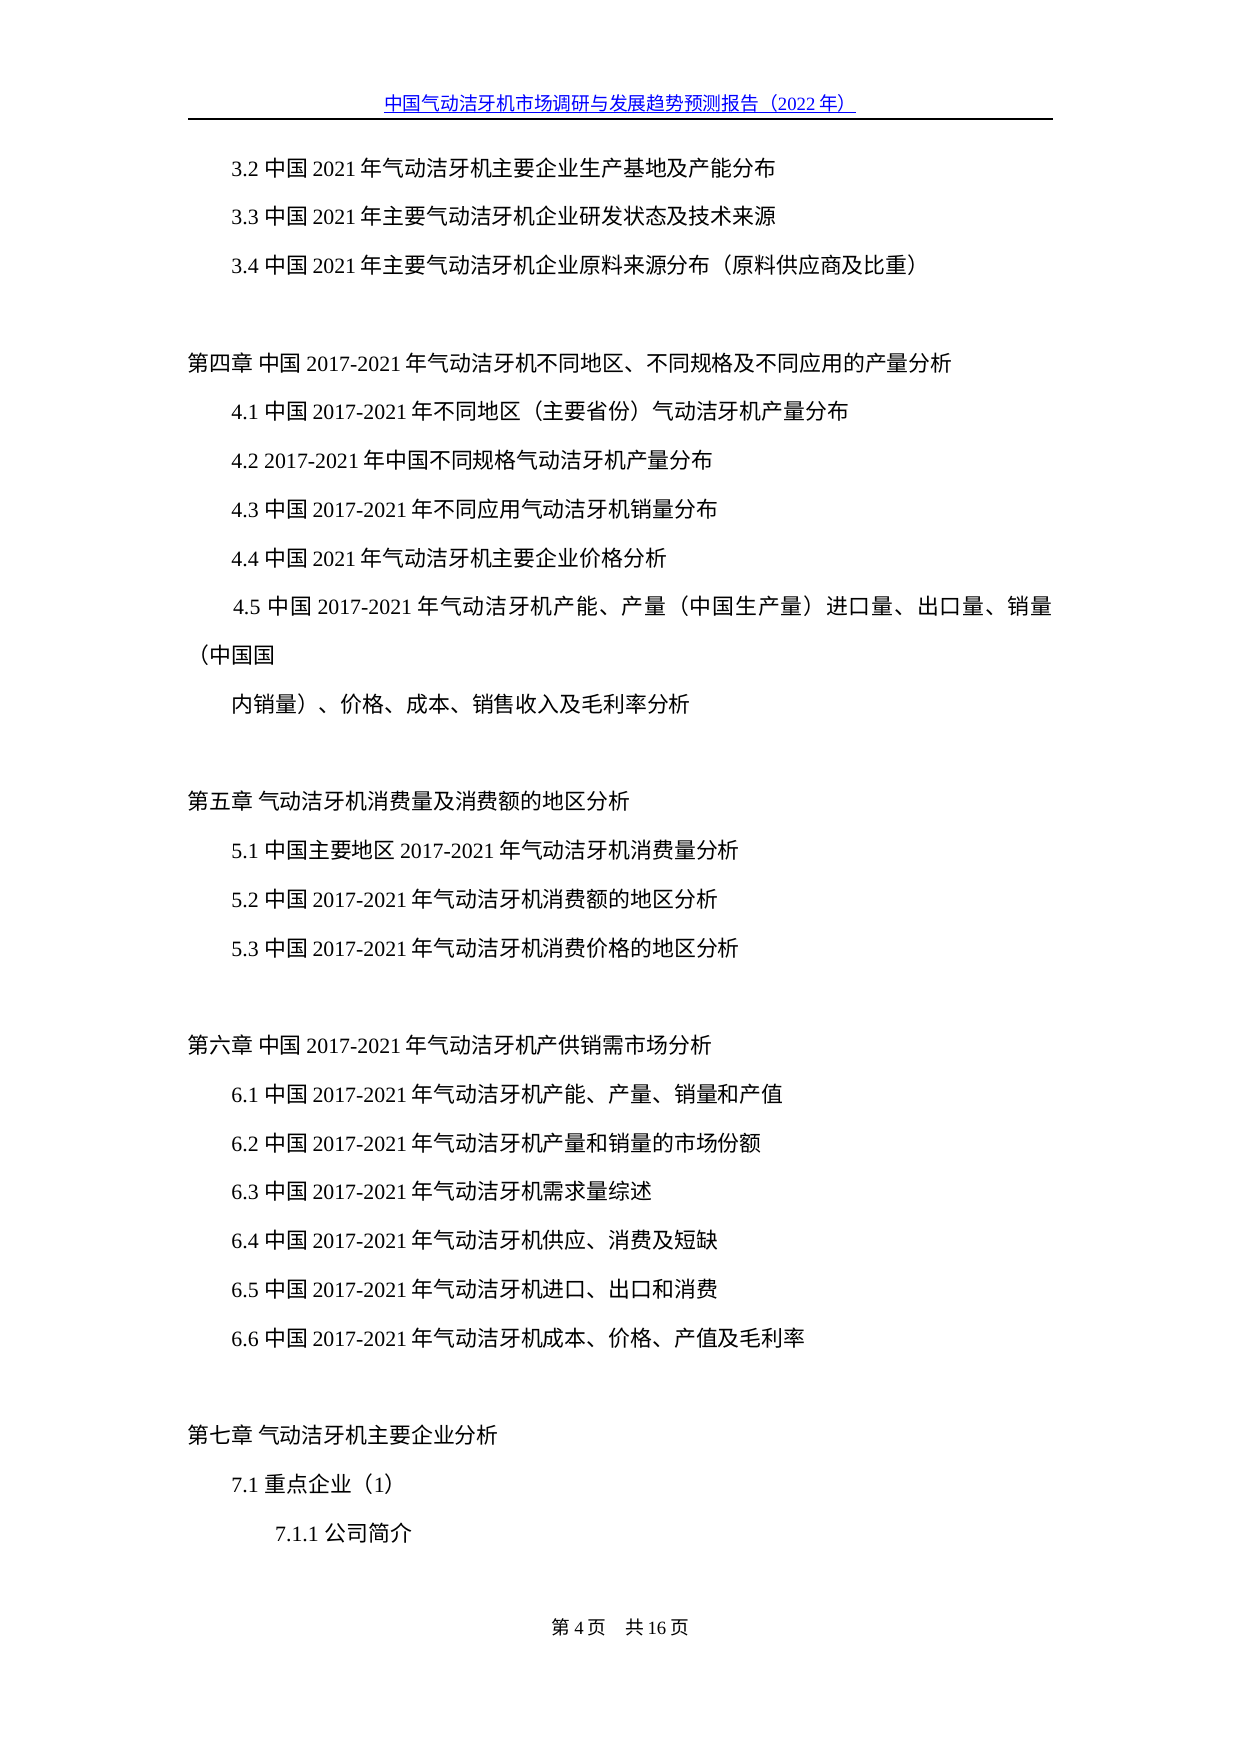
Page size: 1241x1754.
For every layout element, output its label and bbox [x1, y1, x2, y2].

text [187, 150, 1053, 1548]
